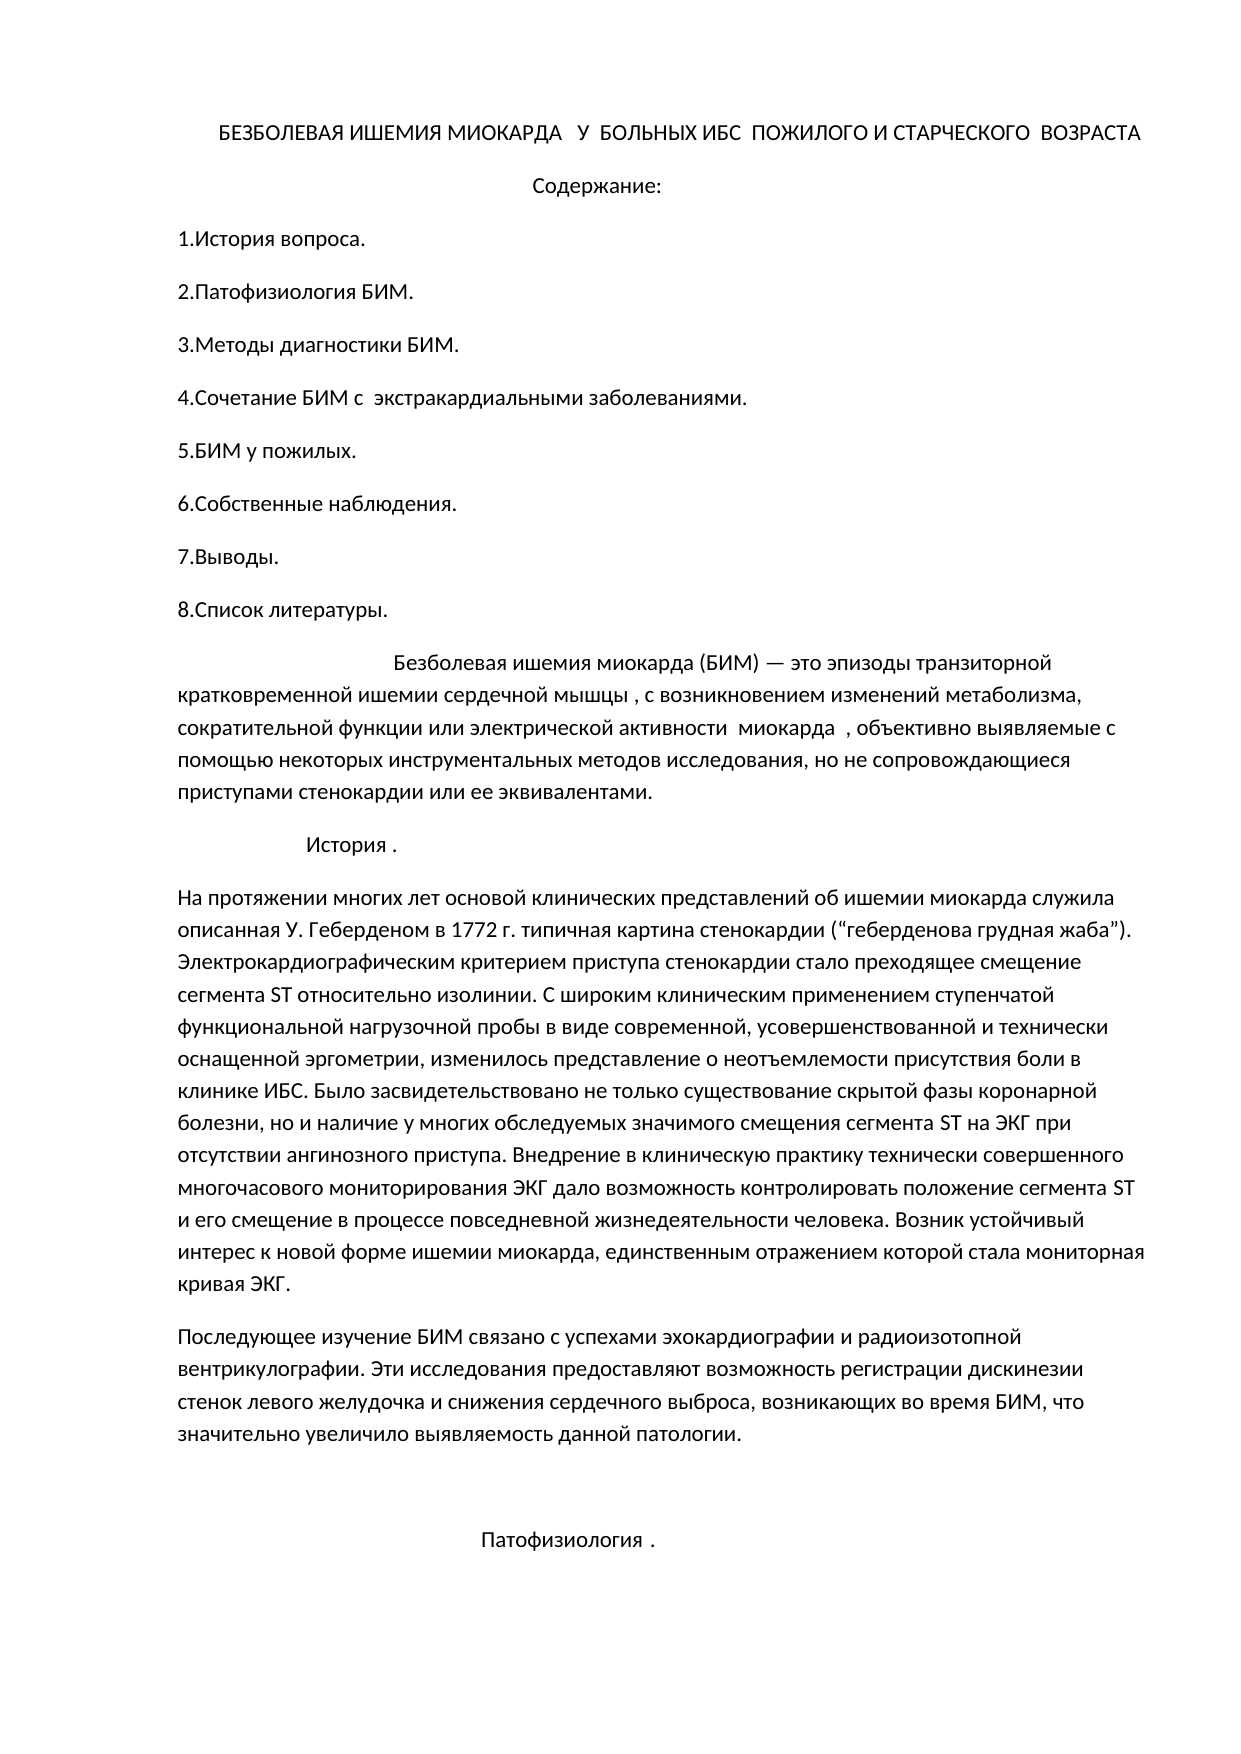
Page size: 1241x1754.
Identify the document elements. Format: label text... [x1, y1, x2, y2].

text Безболевая ишемия миокарда (БИМ) — это эпизоды транзиторной кратковременной ишемии сердечной мышцы , с возникновением изменений метаболизма, сократительной функции или электрической активности миокарда , объективно выявляемые с помощью некоторых инструментальных методов исследования, но не сопровождающиеся приступами стенокардии или ее эквивалентами. [177, 648, 1152, 805]
text 3.Методы диагностики БИМ. [177, 330, 1152, 358]
text 6.Собственные наблюдения. [177, 489, 1152, 517]
text 1.История вопроса. [177, 224, 1152, 252]
text Патофизиология . [177, 1525, 1152, 1553]
text Содержание: [177, 171, 1152, 199]
text 7.Выводы. [177, 542, 1152, 570]
text 2.Патофизиология БИМ. [177, 277, 1152, 305]
text БЕЗБОЛЕВАЯ ИШЕМИЯ МИОКАРДА У БОЛЬНЫХ ИБС ПОЖИЛОГО И СТАРЧЕСКОГО ВОЗРАСТА [177, 118, 1152, 146]
text 5.БИМ у пожилых. [177, 436, 1152, 464]
text Последующее изучение БИМ связано с успехами эхокардиографии и радиоизотопной вентрикулографии. Эти исследования предоставляют возможность регистрации дискинезии стенок левого желудочка и снижения сердечного выброса, возникающих во время БИМ, что значительно увеличило выявляемость данной патологии. [177, 1322, 1152, 1447]
text 8.Список литературы. [177, 595, 1152, 623]
text История . [177, 830, 1152, 858]
text 4.Сочетание БИМ с экстракардиальными заболеваниями. [177, 383, 1152, 411]
text На протяжении многих лет основой клинических представлений об ишемии миокарда служила описанная У. Геберденом в 1772 г. типичная картина стенокардии (“геберденова грудная жаба”). Электрокардиографическим критерием приступа стенокардии стало преходящее смещение сегмента ST относительно изолинии. С широким клиническим применением ступенчатой функциональной нагрузочной пробы в виде современной, усовершенствованной и технически оснащенной эргометрии, изменилось представление о неотъемлемости присутствия боли в клинике ИБС. Было засвидетельствовано не только существование скрытой фазы коронарной болезни, но и наличие у многих обследуемых значимого смещения сегмента ST на ЭКГ при отсутствии ангинозного приступа. Внедрение в клиническую практику технически совершенного многочасового мониторирования ЭКГ дало возможность контролировать положение сегмента ST и его смещение в процессе повседневной жизнедеятельности человека. Возник устойчивый интерес к новой форме ишемии миокарда, единственным отражением которой стала мониторная кривая ЭКГ. [177, 883, 1152, 1297]
